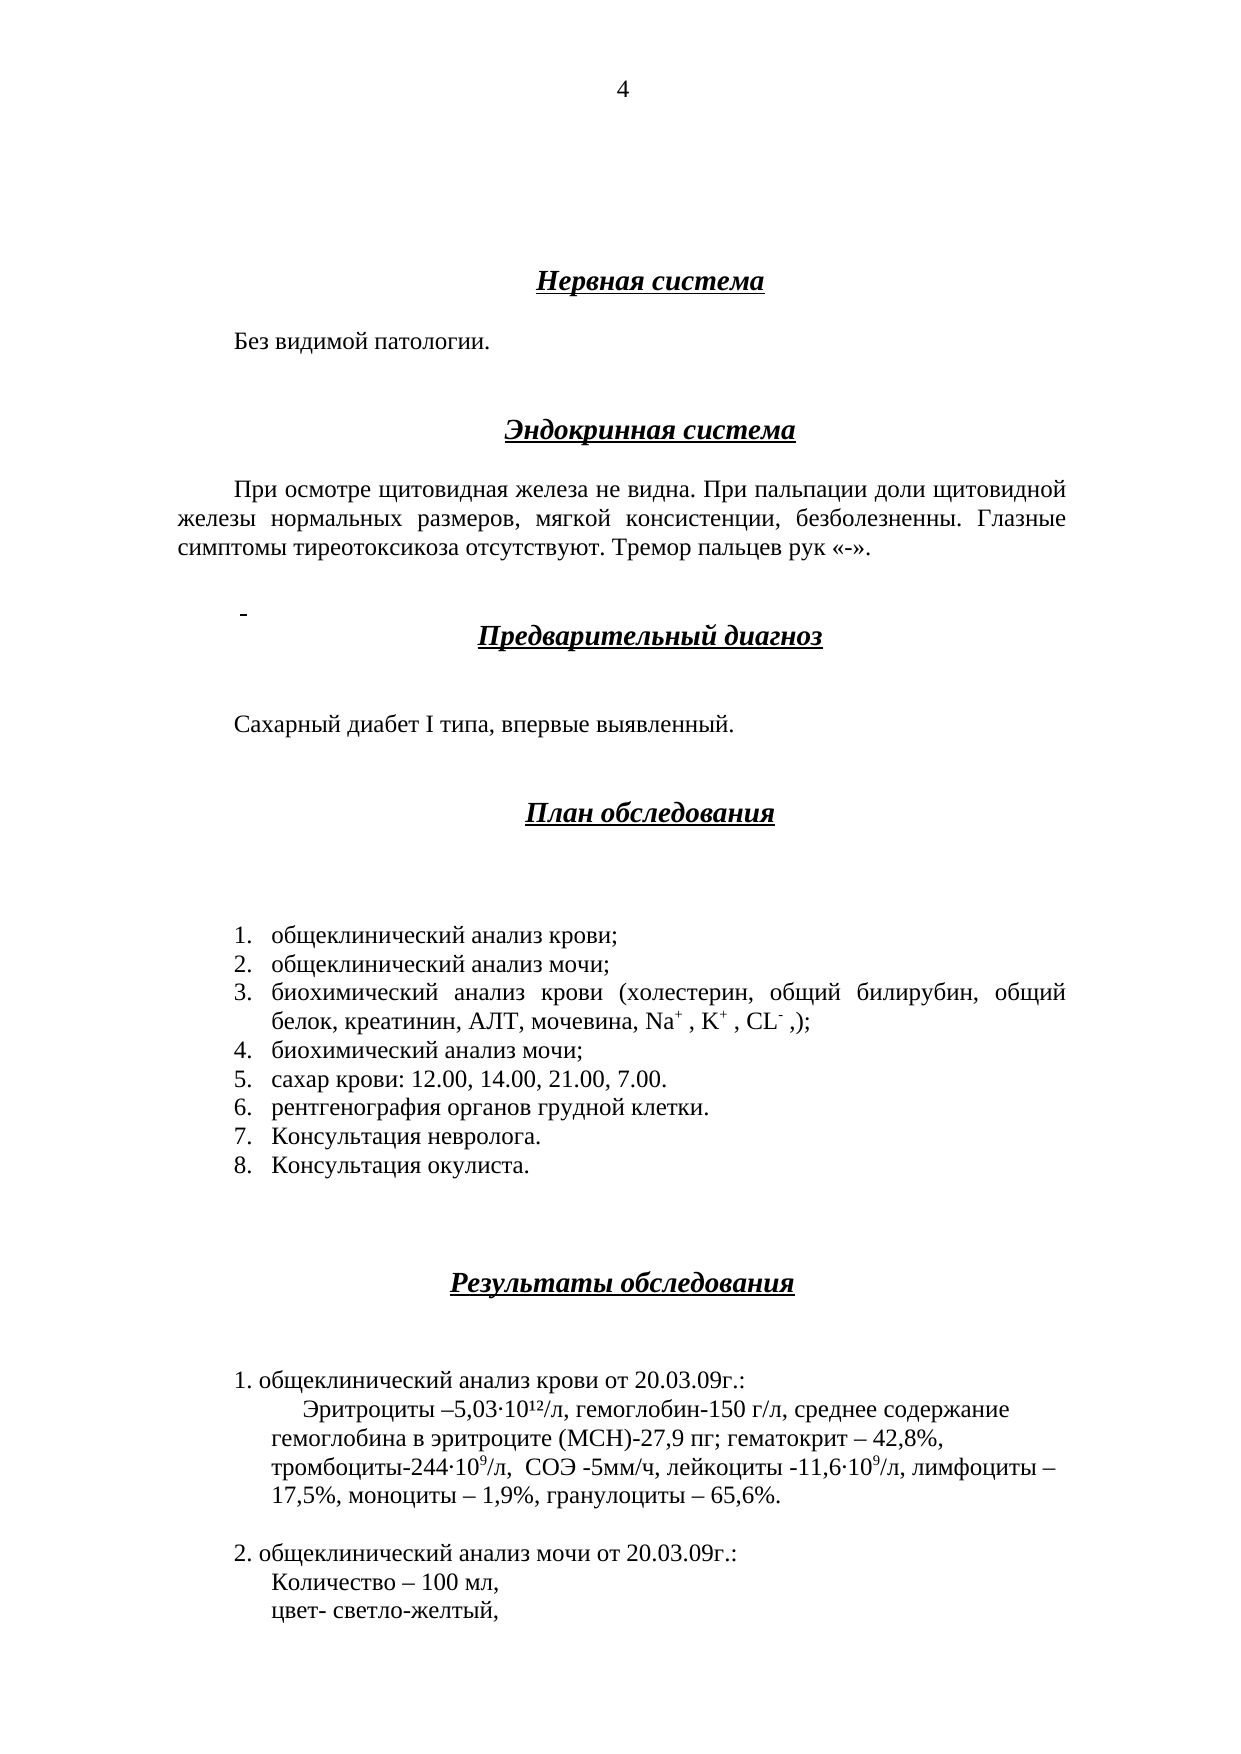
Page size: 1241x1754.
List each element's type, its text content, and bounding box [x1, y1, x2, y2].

text Предварительный диагноз [177, 618, 1067, 652]
text Количество – 100 мл, [271, 1567, 1067, 1596]
text Сахарный диабет I типа, впервые выявленный. [177, 709, 1067, 738]
list сахар крови: 12.00, 14.00, 21.00, 7.00. [233, 1064, 1067, 1092]
text Эндокринная система [177, 412, 1067, 446]
list биохимический анализ крови (холестерин, общий билирубин, общий белок, креатинин, АЛТ, мочевина, Na+ , K+ , CL- ,); [233, 977, 1067, 1035]
list общеклинический анализ мочи; [233, 949, 1067, 977]
list рентгенография органов грудной клетки. [233, 1092, 1067, 1121]
text цвет- светло-желтый, [271, 1596, 1067, 1624]
text 2. общеклинический анализ мочи от 20.03.09г.: [233, 1538, 1067, 1567]
list Консультация невролога. [233, 1121, 1067, 1150]
text Эритроциты –5,03∙10¹²/л, гемоглобин-150 г/л, среднее содержание гемоглобина в эритроците (MCH)-27,9 пг; гематокрит – 42,8%, тромбоциты-244∙109/л, СОЭ -5мм/ч, лейкоциты -11,6∙109/л, лимфоциты – 17,5%, моноциты – 1,9%, гранулоциты – 65,6%. [271, 1394, 1067, 1509]
list общеклинический анализ крови; [233, 920, 1067, 949]
text Нервная система [177, 263, 1067, 297]
list Консультация окулиста. [233, 1150, 1067, 1179]
text Без видимой патологии. [177, 326, 1067, 354]
text При осмотре щитовидная железа не видна. При пальпации доли щитовидной железы нормальных размеров, мягкой консистенции, безболезненны. Глазные симптомы тиреотоксикоза отсутствуют. Тремор пальцев рук «-». [177, 474, 1067, 561]
text 1. общеклинический анализ крови от 20.03.09г.: [233, 1366, 1067, 1394]
text Результаты обследования [177, 1265, 1067, 1298]
text План обследования [177, 795, 1067, 829]
list биохимический анализ мочи; [233, 1035, 1067, 1064]
